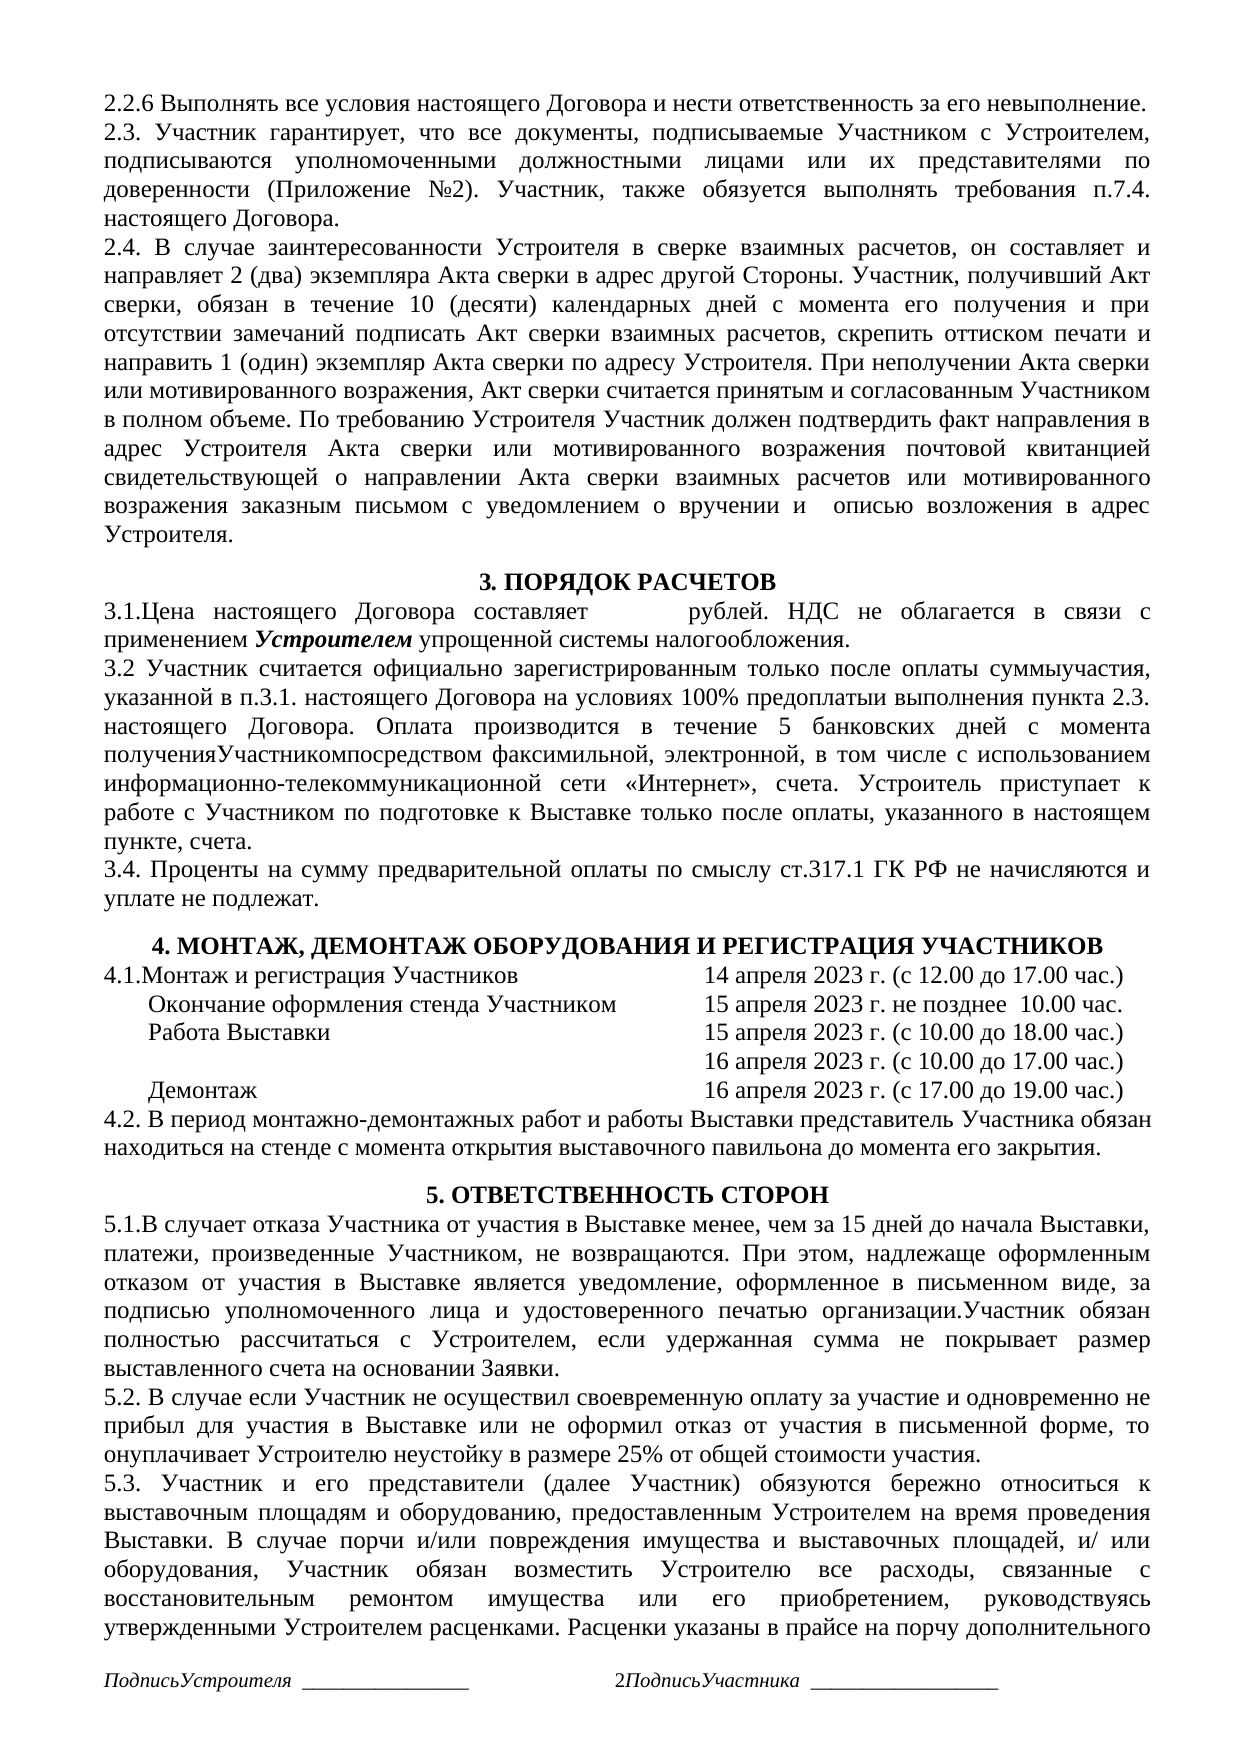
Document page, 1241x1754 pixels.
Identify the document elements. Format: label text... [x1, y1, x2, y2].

text 5.2. В случае если Участник не осуществил своевременную оплату за участие и одновременно не прибыл для участия в Выставке или не оформил отказ от участия в письменной форме, то онуплачивает Устроителю неустойку в размере 25% от общей стоимости участия. [103, 1382, 1152, 1468]
text 4. МОНТАЖ, ДЕМОНТАЖ ОБОРУДОВАНИЯ И РЕГИСТРАЦИЯ УЧАСТНИКОВ [103, 931, 1152, 960]
text 3.4. Проценты на сумму предварительной оплаты по смыслу ст.317.1 ГК РФ не начисляются и уплате не подлежат. [103, 854, 1152, 912]
text 16 апреля 2023 г. (с 10.00 до 17.00 час.) [103, 1046, 1152, 1075]
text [103, 1468, 1152, 1640]
text 2.2.6 Выполнять все условия настоящего Договора и нести ответственность за его невыполнение. [103, 88, 1152, 117]
text Работа Выставки 15 апреля 2023 г. (с 10.00 до 18.00 час.) [103, 1017, 1152, 1046]
text Окончание оформления стенда Участником 15 апреля 2023 г. не позднее 10.00 час. [103, 989, 1152, 1017]
text 3.2 Участник считается официально зарегистрированным только после оплаты суммыучастия, указанной в п.3.1. настоящего Договора на условиях 100% предоплатыи выполнения пункта 2.3. настоящего Договора. Оплата производится в течение 5 банковских дней с момента полученияУчастникомпосредством факсимильной, электронной, в том числе с использованием информационно-телекоммуникационной сети «Интернет», счета. Устроитель приступает к работе с Участником по подготовке к Выставке только после оплаты, указанного в настоящем пункте, счета. [103, 653, 1152, 854]
text 4.1.Монтаж и регистрация Участников 14 апреля 2023 г. (с 12.00 до 17.00 час.) [103, 960, 1152, 989]
text 2.4. В случае заинтересованности Устроителя в сверке взаимных расчетов, он составляет и направляет 2 (два) экземпляра Акта сверки в адрес другой Стороны. Участник, получивший Акт сверки, обязан в течение 10 (десяти) календарных дней с момента его получения и при отсутствии замечаний подписать Акт сверки взаимных расчетов, скрепить оттиском печати и направить 1 (один) экземпляр Акта сверки по адресу Устроителя. При неполучении Акта сверки или мотивированного возражения, Акт сверки считается принятым и согласованным Участником в полном объеме. По требованию Устроителя Участник должен подтвердить факт направления в адрес Устроителя Акта сверки или мотивированного возражения почтовой квитанцией свидетельствующей о направлении Акта сверки взаимных расчетов или мотивированного возражения заказным письмом с уведомлением о вручении и описью возложения в адрес Устроителя. [103, 232, 1152, 548]
text 3. ПОРЯДОК РАСЧЕТОВ [103, 567, 1152, 596]
text 5.1.В случает отказа Участника от участия в Выставке менее, чем за 15 дней до начала Выставки, платежи, произведенные Участником, не возвращаются. При этом, надлежаще оформленным отказом от участия в Выставке является уведомление, оформленное в письменном виде, за подписью уполномоченного лица и удостоверенного печатью организации.Участник обязан полностью рассчитаться с Устроителем, если удержанная сумма не покрывает размер выставленного счета на основании Заявки. [103, 1209, 1152, 1382]
text 5. ОТВЕТСТВЕННОСТЬ СТОРОН [103, 1180, 1152, 1209]
text 3.1.Цена настоящего Договора составляет рублей. НДС не облагается в связи с применением Устроителем упрощенной системы налогообложения. [103, 596, 1152, 653]
text 4.2. В период монтажно-демонтажных работ и работы Выставки представитель Участника обязан находиться на стенде с момента открытия выставочного павильона до момента его закрытия. [103, 1104, 1152, 1161]
text Демонтаж 16 апреля 2023 г. (с 17.00 до 19.00 час.) [103, 1075, 1152, 1104]
text 2.3. Участник гарантирует, что все документы, подписываемые Участником с Устроителем, подписываются уполномоченными должностными лицами или их представителями по доверенности (Приложение №2). Участник, также обязуется выполнять требования п.7.4. настоящего Договора. [103, 117, 1152, 232]
